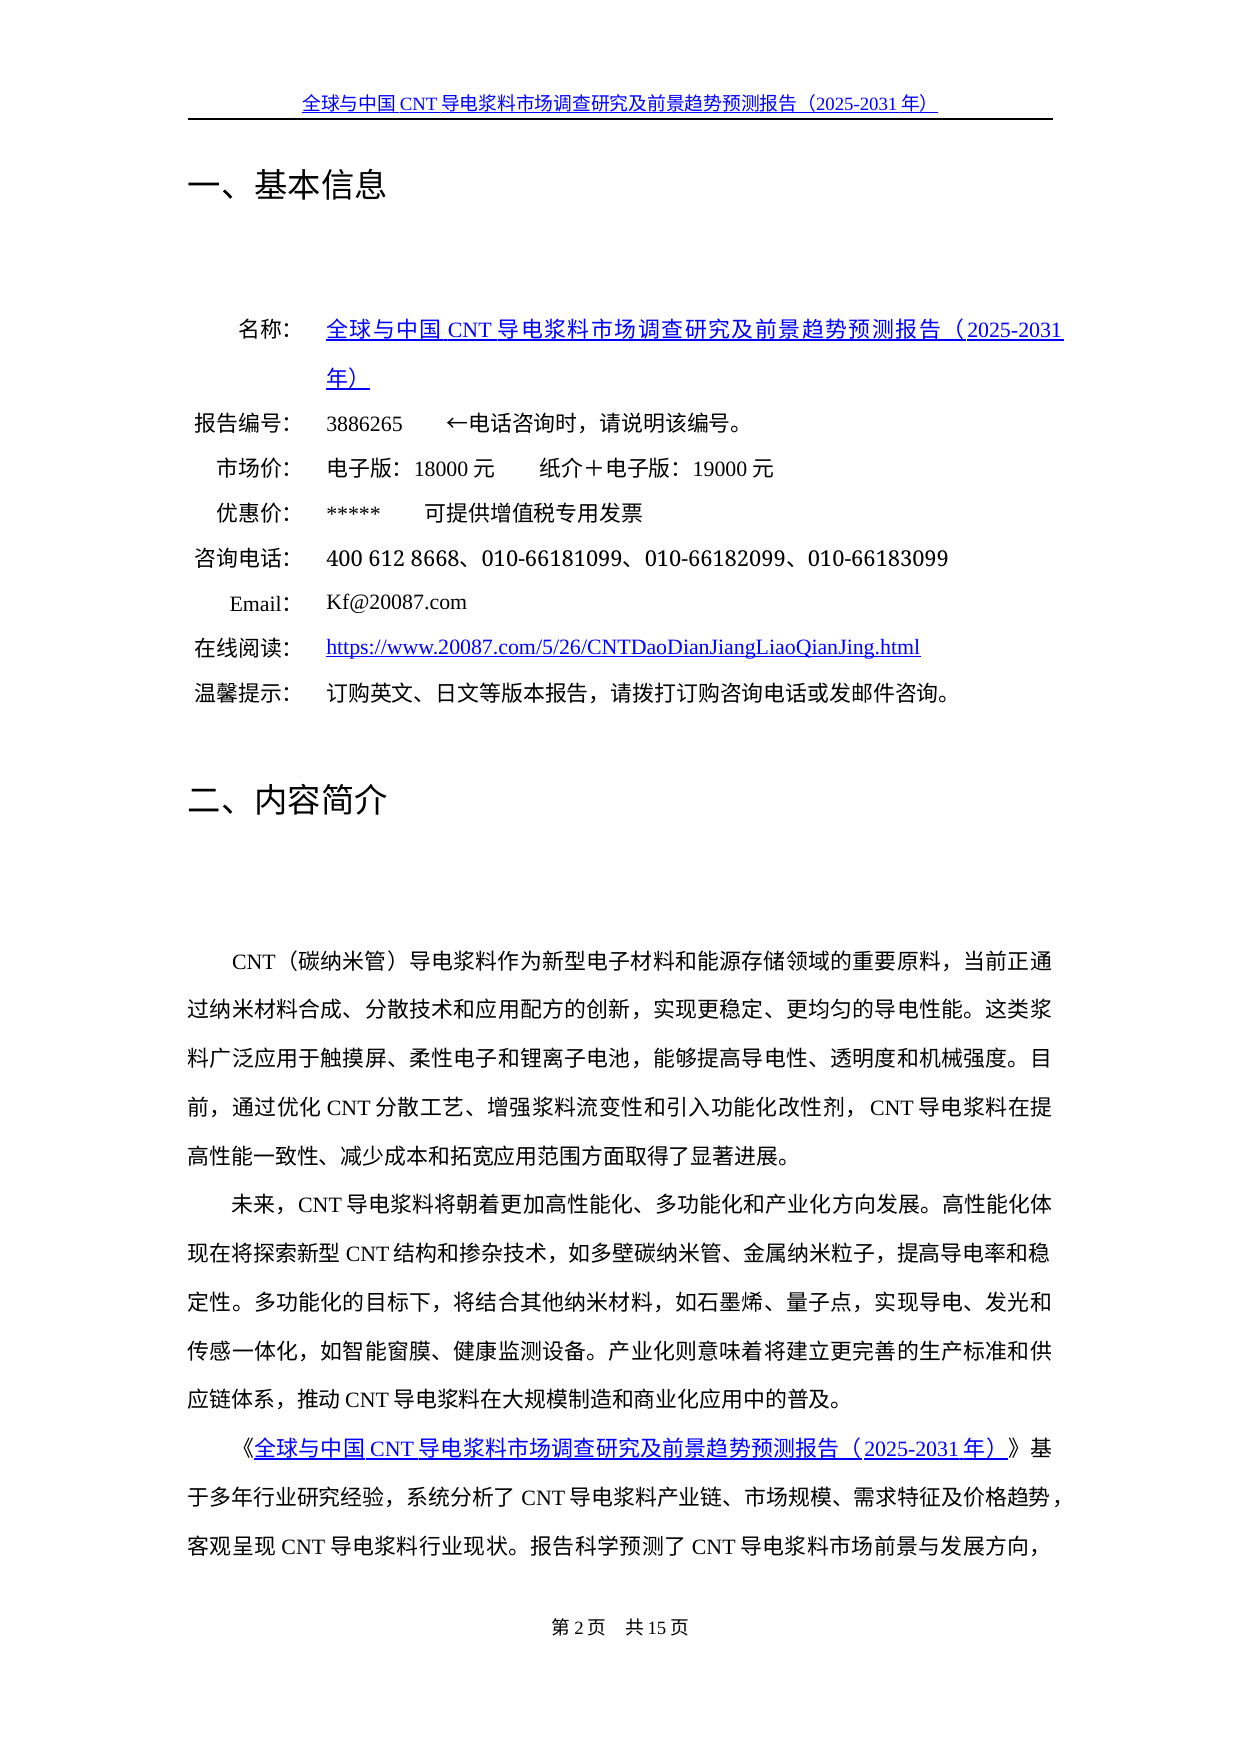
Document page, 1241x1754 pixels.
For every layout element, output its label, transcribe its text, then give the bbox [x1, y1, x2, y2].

table_cell 温馨提示： [167, 675, 315, 720]
table_cell 在线阅读： [167, 630, 315, 675]
table_cell 电子版：18000 元 纸介＋电子版：19000 元 [315, 450, 1073, 495]
table_cell 优惠价： [167, 495, 315, 540]
table_cell 市场价： [167, 450, 315, 495]
title 一、基本信息 [187, 150, 1053, 215]
table_cell Kf@20087.com [315, 585, 1073, 630]
table_cell 3886265 ←电话咨询时，请说明该编号。 [315, 405, 1073, 450]
table_cell ***** 可提供增值税专用发票 [315, 495, 1073, 540]
table_header 名称： [167, 312, 315, 405]
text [187, 943, 1053, 1561]
table_cell Email： [167, 585, 315, 630]
table_cell 订购英文、日文等版本报告，请拨打订购咨询电话或发邮件咨询。 [315, 675, 1073, 720]
table_cell 400 612 8668、010-66181099、010-66182099、010-66183099 [315, 540, 1073, 585]
table_cell 报告编号： [167, 405, 315, 450]
title 二、内容简介 [187, 766, 1053, 831]
table_header 全球与中国CNT导电浆料市场调查研究及前景趋势预测报告（2025-2031年） [315, 312, 1073, 405]
table_cell [315, 630, 1073, 675]
table_cell 咨询电话： [167, 540, 315, 585]
